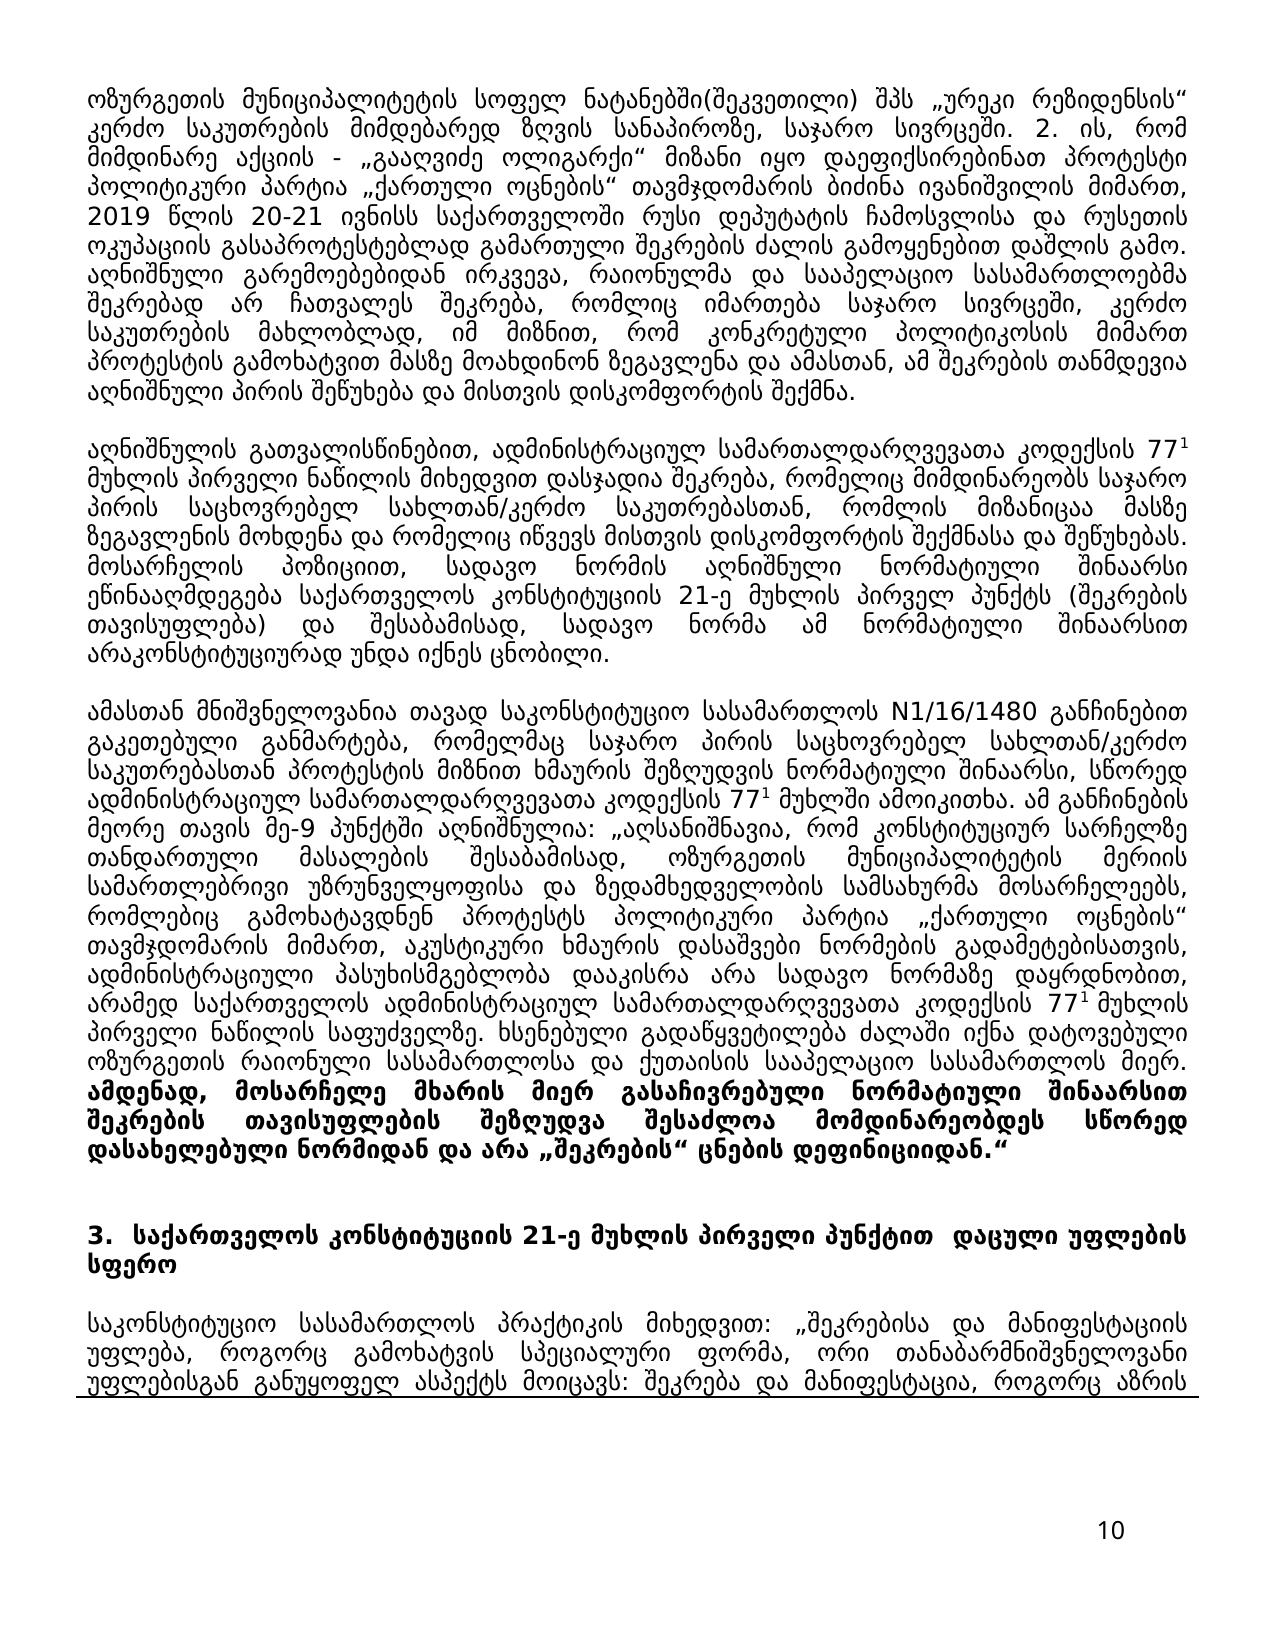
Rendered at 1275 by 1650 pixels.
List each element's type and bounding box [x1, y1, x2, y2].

table_header [76, 85, 1199, 1396]
